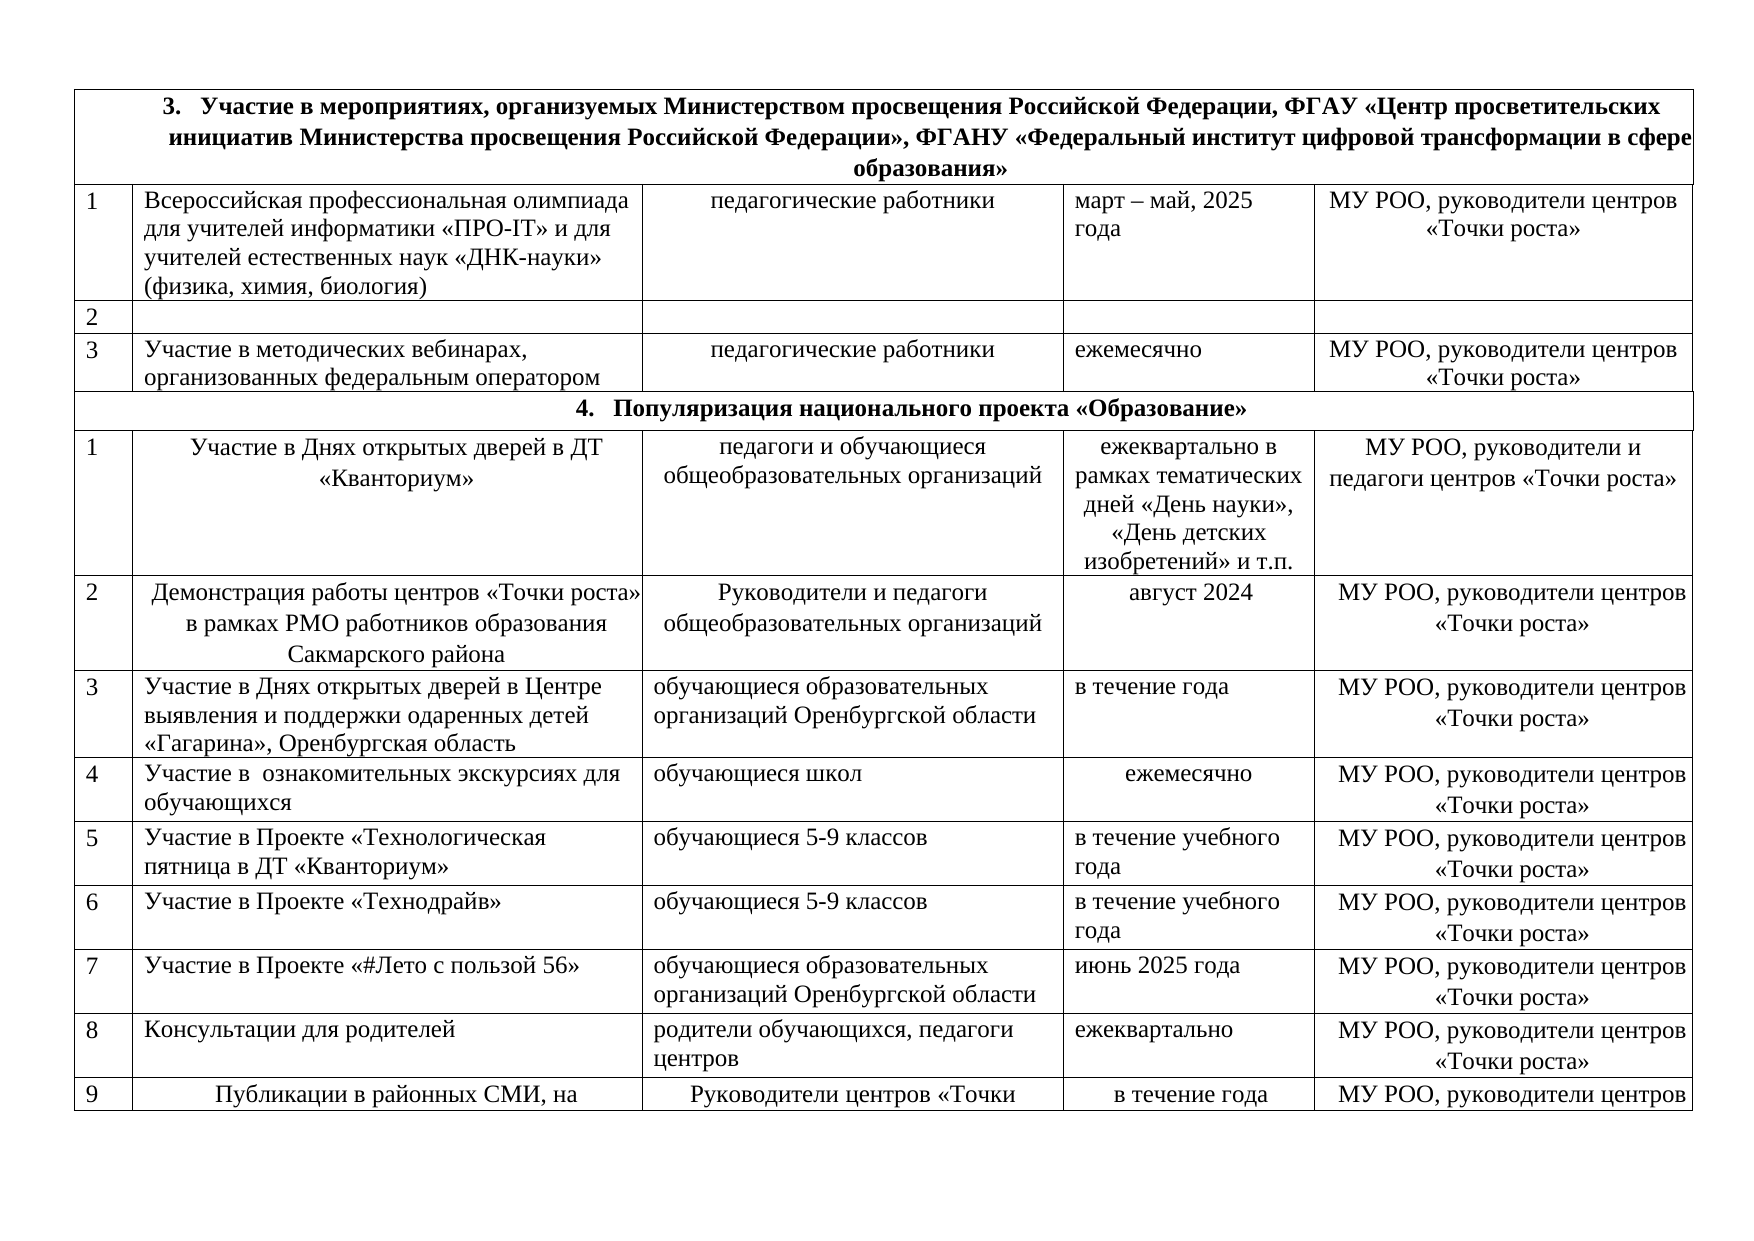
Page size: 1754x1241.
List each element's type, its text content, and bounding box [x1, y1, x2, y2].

table_cell [1064, 301, 1314, 333]
table_cell в течение учебного года [1064, 886, 1314, 949]
table_cell август 2024 [1064, 576, 1314, 670]
table_cell ежеквартально в рамках тематических дней «День науки», «День детских изобретений» и т.п. [1064, 431, 1314, 575]
table_cell педагогические работники [643, 334, 1063, 391]
table_cell 5 [75, 822, 132, 885]
table_cell Участие в Проекте «#Лето с пользой 56» [133, 950, 642, 1013]
table_cell Участие в Днях открытых дверей в Центре выявления и поддержки одаренных детей «Гагарина», Оренбургская область [133, 671, 642, 757]
table_cell обучающиеся школ [643, 758, 1063, 821]
table_cell 3 [75, 671, 132, 757]
table_cell 2 [75, 576, 132, 670]
table_cell в течение учебного года [1064, 822, 1314, 885]
table_cell МУ РОО, руководители центров «Точки роста» [1315, 822, 1692, 885]
table_cell родители обучающихся, педагоги центров [643, 1014, 1063, 1077]
table_cell 4 [75, 758, 132, 821]
table_cell Всероссийская профессиональная олимпиада для учителей информатики «ПРО-IT» и для учителей естественных наук «ДНК-науки» (физика, химия, биология) [133, 185, 642, 300]
table_cell МУ РОО, руководители центров «Точки роста» [1315, 671, 1692, 757]
table_cell Консультации для родителей [133, 1014, 642, 1077]
table_cell обучающиеся 5-9 классов [643, 886, 1063, 949]
table_cell Руководители и педагоги общеобразовательных организаций [643, 576, 1063, 670]
table_cell 7 [75, 950, 132, 1013]
table_cell Участие в Проекте «Технодрайв» [133, 886, 642, 949]
table_cell 3 [75, 334, 132, 391]
table_cell 8 [75, 1014, 132, 1077]
table_cell ежеквартально [1064, 1014, 1314, 1077]
table_cell 1 [75, 431, 132, 575]
table_cell ежемесячно [1064, 758, 1314, 821]
table_cell Участие в мероприятиях, организуемых Министерством просвещения Российской Федерации, ФГАУ «Центр просветительских инициатив Министерства просвещения Российской Федерации», ФГАНУ «Федеральный институт цифровой трансформации в сфере образования» [75, 90, 1693, 184]
table_cell 1 [75, 185, 132, 300]
table_cell Популяризация национального проекта «Образование» [75, 392, 1693, 430]
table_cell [133, 1078, 642, 1110]
table_cell [1315, 301, 1692, 333]
table_cell МУ РОО, руководители центров «Точки роста» [1315, 334, 1692, 391]
table_cell в течение года [1064, 1078, 1314, 1110]
table_cell МУ РОО, руководители центров «Точки роста» [1315, 1014, 1692, 1077]
table_cell Демонстрация работы центров «Точки роста» в рамках РМО работников образования Сакмарского района [133, 576, 642, 670]
table_cell МУ РОО, руководители центров «Точки роста» [1315, 185, 1692, 300]
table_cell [1315, 1078, 1692, 1110]
table_cell 9 [75, 1078, 132, 1110]
table_cell МУ РОО, руководители центров «Точки роста» [1315, 576, 1692, 670]
table_cell [643, 301, 1063, 333]
table_cell Участие в ознакомительных экскурсиях для обучающихся [133, 758, 642, 821]
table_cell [643, 1078, 1063, 1110]
table_cell ежемесячно [1064, 334, 1314, 391]
table_cell март – май, 2025 года [1064, 185, 1314, 300]
table_cell 2 [75, 301, 132, 333]
table_cell Участие в Проекте «Технологическая пятница в ДТ «Кванториум» [133, 822, 642, 885]
table_cell обучающиеся 5-9 классов [643, 822, 1063, 885]
table_cell [133, 301, 642, 333]
table_cell МУ РОО, руководители центров «Точки роста» [1315, 886, 1692, 949]
table_cell МУ РОО, руководители центров «Точки роста» [1315, 950, 1692, 1013]
table_cell МУ РОО, руководители центров «Точки роста» [1315, 758, 1692, 821]
table_cell педагоги и обучающиеся общеобразовательных организаций [643, 431, 1063, 575]
table_cell в течение года [1064, 671, 1314, 757]
table_cell июнь 2025 года [1064, 950, 1314, 1013]
table_cell Участие в Днях открытых дверей в ДТ «Кванториум» [133, 431, 642, 575]
table_cell обучающиеся образовательных организаций Оренбургской области [643, 671, 1063, 757]
table_cell МУ РОО, руководители и педагоги центров «Точки роста» [1315, 431, 1692, 575]
table_cell педагогические работники [643, 185, 1063, 300]
table_cell Участие в методических вебинарах, организованных федеральным оператором [133, 334, 642, 391]
table_cell обучающиеся образовательных организаций Оренбургской области [643, 950, 1063, 1013]
table_cell 6 [75, 886, 132, 949]
